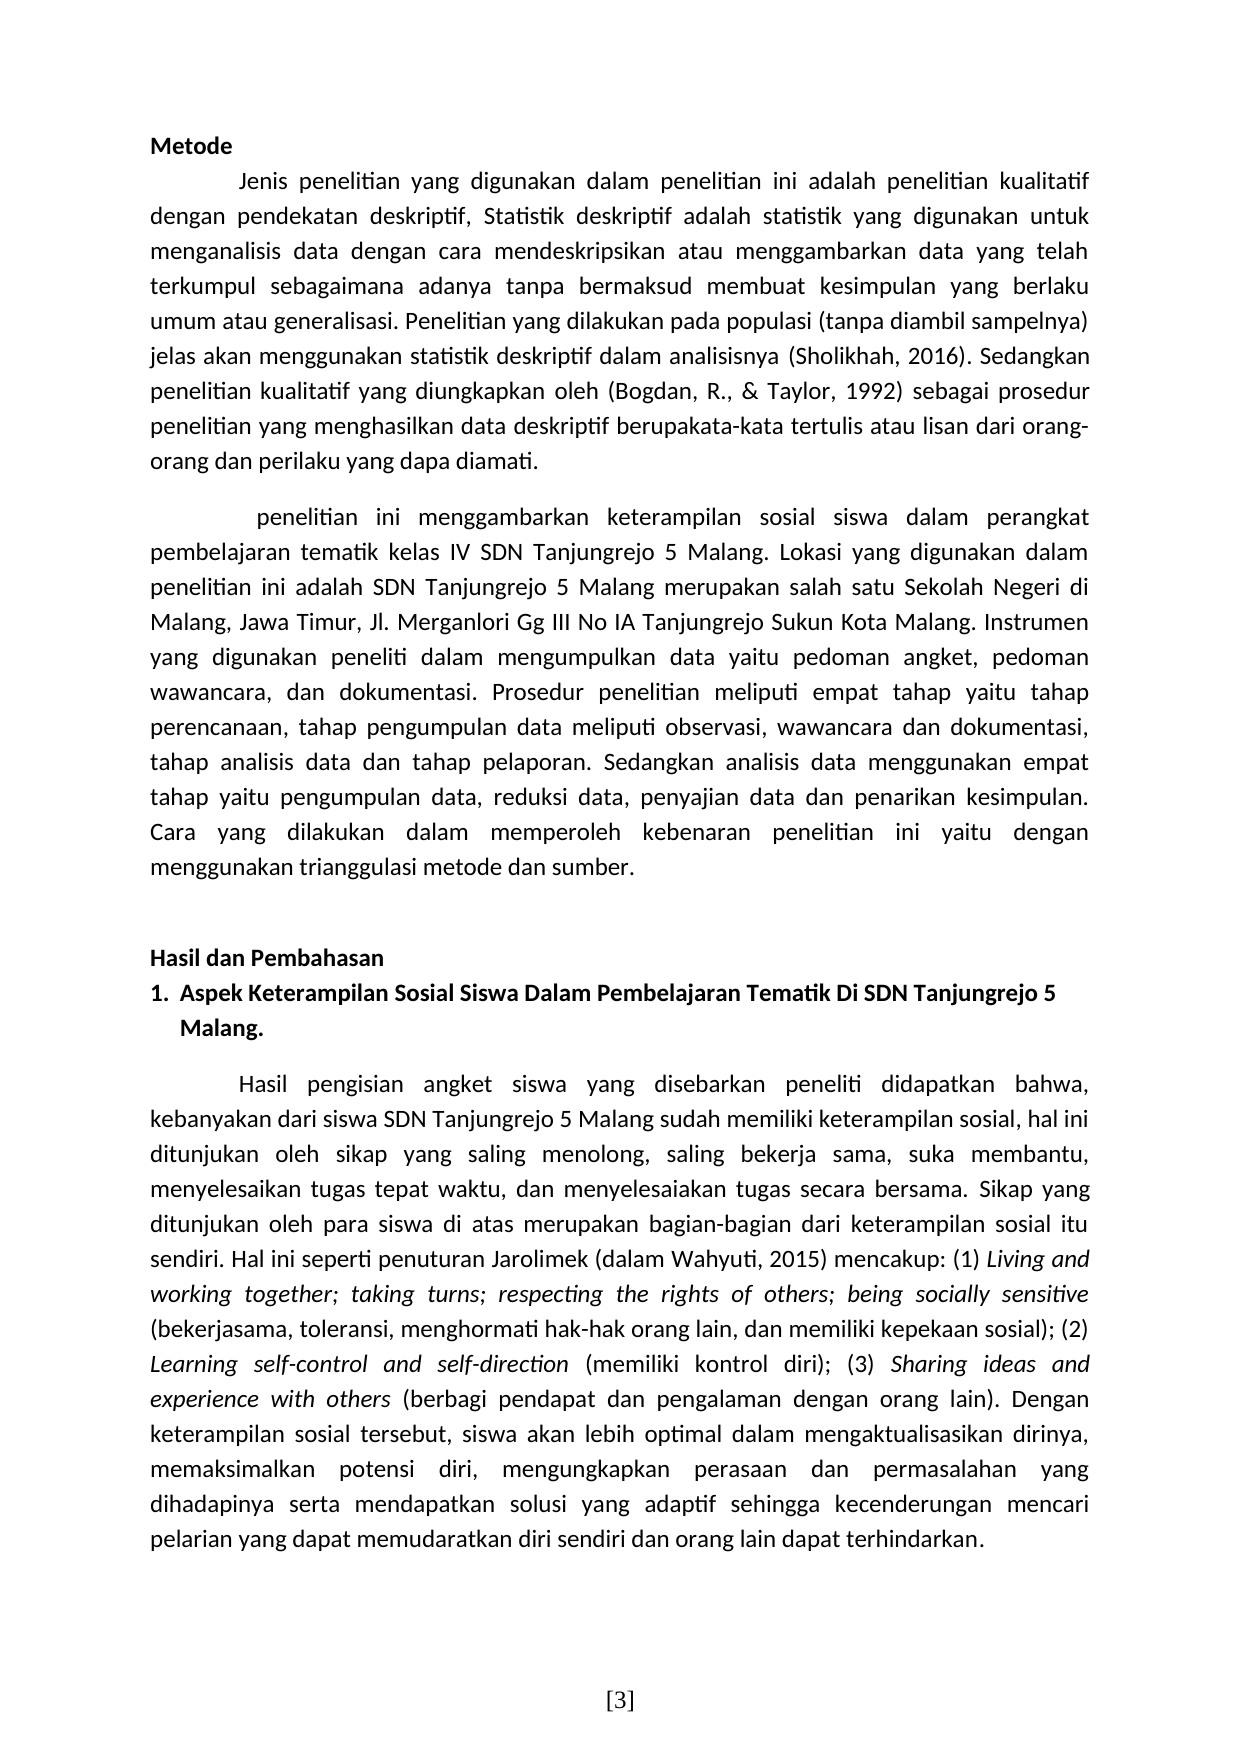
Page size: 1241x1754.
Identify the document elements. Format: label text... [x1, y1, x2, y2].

list Aspek Keterampilan Sosial Siswa Dalam Pembelajaran Tematik Di SDN Tanjungrejo 5 Malang. [150, 977, 1090, 1042]
list Jenis penelitian yang digunakan dalam penelitian ini adalah penelitian kualitatif dengan pendekatan deskriptif, Statistik deskriptif adalah statistik yang digunakan untuk menganalisis data dengan cara mendeskripsikan atau menggambarkan data yang telah terkumpul sebagaimana adanya tanpa bermaksud membuat kesimpulan yang berlaku umum atau generalisasi. Penelitian yang dilakukan pada populasi (tanpa diambil sampelnya) jelas akan menggunakan statistik deskriptif dalam analisisnya (Sholikhah, 2016). Sedangkan penelitian kualitatif yang diungkapkan oleh (Bogdan, R., & Taylor, 1992) sebagai prosedur penelitian yang menghasilkan data deskriptif berupakata-kata tertulis atau lisan dari orang-orang dan perilaku yang dapa diamati. [150, 165, 1090, 476]
text Hasil pengisian angket siswa yang disebarkan peneliti didapatkan bahwa, kebanyakan dari siswa SDN Tanjungrejo 5 Malang sudah memiliki keterampilan sosial, hal ini ditunjukan oleh sikap yang saling menolong, saling bekerja sama, suka membantu, menyelesaikan tugas tepat waktu, dan menyelesaiakan tugas secara bersama. Sikap yang ditunjukan oleh para siswa di atas merupakan bagian-bagian dari keterampilan sosial itu sendiri. Hal ini seperti penuturan Jarolimek (dalam Wahyuti, 2015) mencakup: (1) Living and working together; taking turns; respecting the rights of others; being socially sensitive (bekerjasama, toleransi, menghormati hak-hak orang lain, dan memiliki kepekaan sosial); (2) Learning self-control and self-direction (memiliki kontrol diri); (3) Sharing ideas and experience with others (berbagi pendapat dan pengalaman dengan orang lain). Dengan keterampilan sosial tersebut, siswa akan lebih optimal dalam mengaktualisasikan dirinya, memaksimalkan potensi diri, mengungkapkan perasaan dan permasalahan yang dihadapinya serta mendapatkan solusi yang adaptif sehingga kecenderungan mencari pelarian yang dapat memudaratkan diri sendiri dan orang lain dapat terhindarkan. [150, 1068, 1090, 1553]
text penelitian ini menggambarkan keterampilan sosial siswa dalam perangkat pembelajaran tematik kelas IV SDN Tanjungrejo 5 Malang. Lokasi yang digunakan dalam penelitian ini adalah SDN Tanjungrejo 5 Malang merupakan salah satu Sekolah Negeri di Malang, Jawa Timur, Jl. Merganlori Gg III No IA Tanjungrejo Sukun Kota Malang. Instrumen yang digunakan peneliti dalam mengumpulkan data yaitu pedoman angket, pedoman wawancara, dan dokumentasi. Prosedur penelitian meliputi empat tahap yaitu tahap perencanaan, tahap pengumpulan data meliputi observasi, wawancara dan dokumentasi, tahap analisis data dan tahap pelaporan. Sedangkan analisis data menggunakan empat tahap yaitu pengumpulan data, reduksi data, penyajian data dan penarikan kesimpulan. Cara yang dilakukan dalam memperoleh kebenaran penelitian ini yaitu dengan menggunakan trianggulasi metode dan sumber. [150, 501, 1090, 882]
text Hasil dan Pembahasan [150, 942, 1090, 972]
text Metode [150, 130, 1090, 161]
